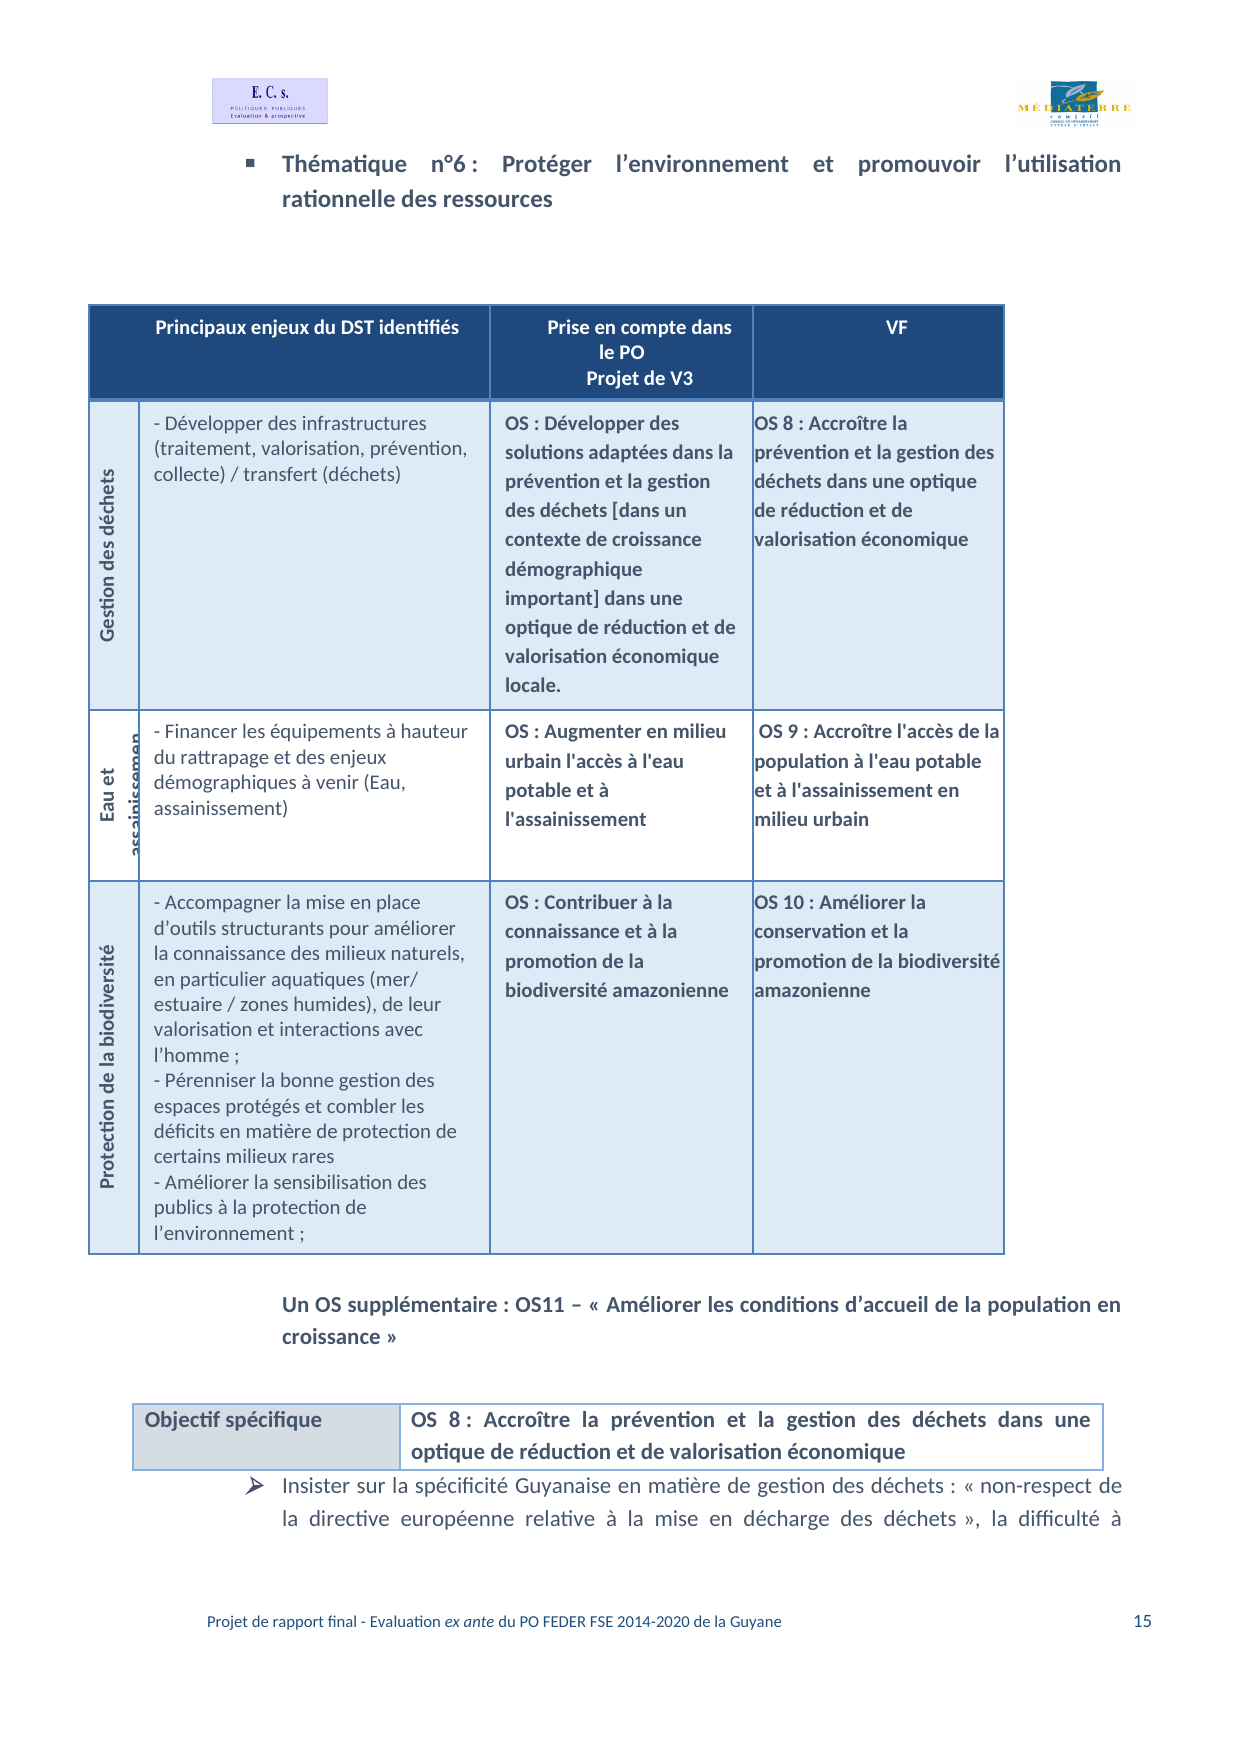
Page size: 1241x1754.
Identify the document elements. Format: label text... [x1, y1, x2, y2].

text Un OS supplémentaire : OS11 – « Améliorer les conditions d’accueil de la population en croissance » [282, 1290, 1122, 1350]
table_header OS 8 : Accroître la prévention et la gestion des déchets dans une optique de réduction et de valorisation économique [401, 1405, 1102, 1469]
table_header Prise en compte dans le PO Projet de V3 [491, 306, 752, 398]
list Thématique n°6 : Protéger l’environnement et promouvoir l’utilisation rationnelle des ressources [244, 148, 1122, 213]
table_cell Protection de la biodiversité [90, 882, 138, 1253]
table_cell - Développer des infrastructures (traitement, valorisation, prévention, collecte) / transfert (déchets) [140, 402, 489, 709]
table_cell OS : Augmenter en milieu urbain l'accès à l'eau potable et à l'assainissement [491, 711, 752, 880]
table_header VF [754, 306, 1003, 398]
table_cell - Accompagner la mise en place d’outils structurants pour améliorer la connaissance des milieux naturels, en particulier aquatiques (mer/ estuaire / zones humides), de leur valorisation et interactions avec l’homme ; - Pérenniser la bonne gestion des espaces protégés et combler les déficits en matière de protection de certains milieux rares - Améliorer la sensibilisation des publics à la protection de l’environnement ; [140, 882, 489, 1253]
table_cell - Financer les équipements à hauteur du rattrapage et des enjeux démographiques à venir (Eau, assainissement) [140, 711, 489, 880]
picture [212, 78, 328, 124]
table_cell OS 8 : Accroître la prévention et la gestion des déchets dans une optique de réduction et de valorisation économique [754, 402, 1003, 709]
table_header Principaux enjeux du DST identifiés [90, 306, 489, 398]
table_header Objectif spécifique [134, 1405, 399, 1469]
table_cell OS 9 : Accroître l'accès de la population à l'eau potable et à l'assainissement en milieu urbain [754, 711, 1003, 880]
table_cell OS : Contribuer à la connaissance et à la promotion de la biodiversité amazonienne [491, 882, 752, 1253]
table_cell Gestion des déchets [90, 402, 138, 709]
table_cell Eau et assainissement [90, 711, 138, 880]
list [244, 1471, 1122, 1532]
table_cell OS 10 : Améliorer la conservation et la promotion de la biodiversité amazonienne [754, 882, 1003, 1253]
table_cell OS : Développer des solutions adaptées dans la prévention et la gestion des déchets [dans un contexte de croissance démographique important] dans une optique de réduction et de valorisation économique locale. [491, 402, 752, 709]
picture [1014, 77, 1136, 131]
